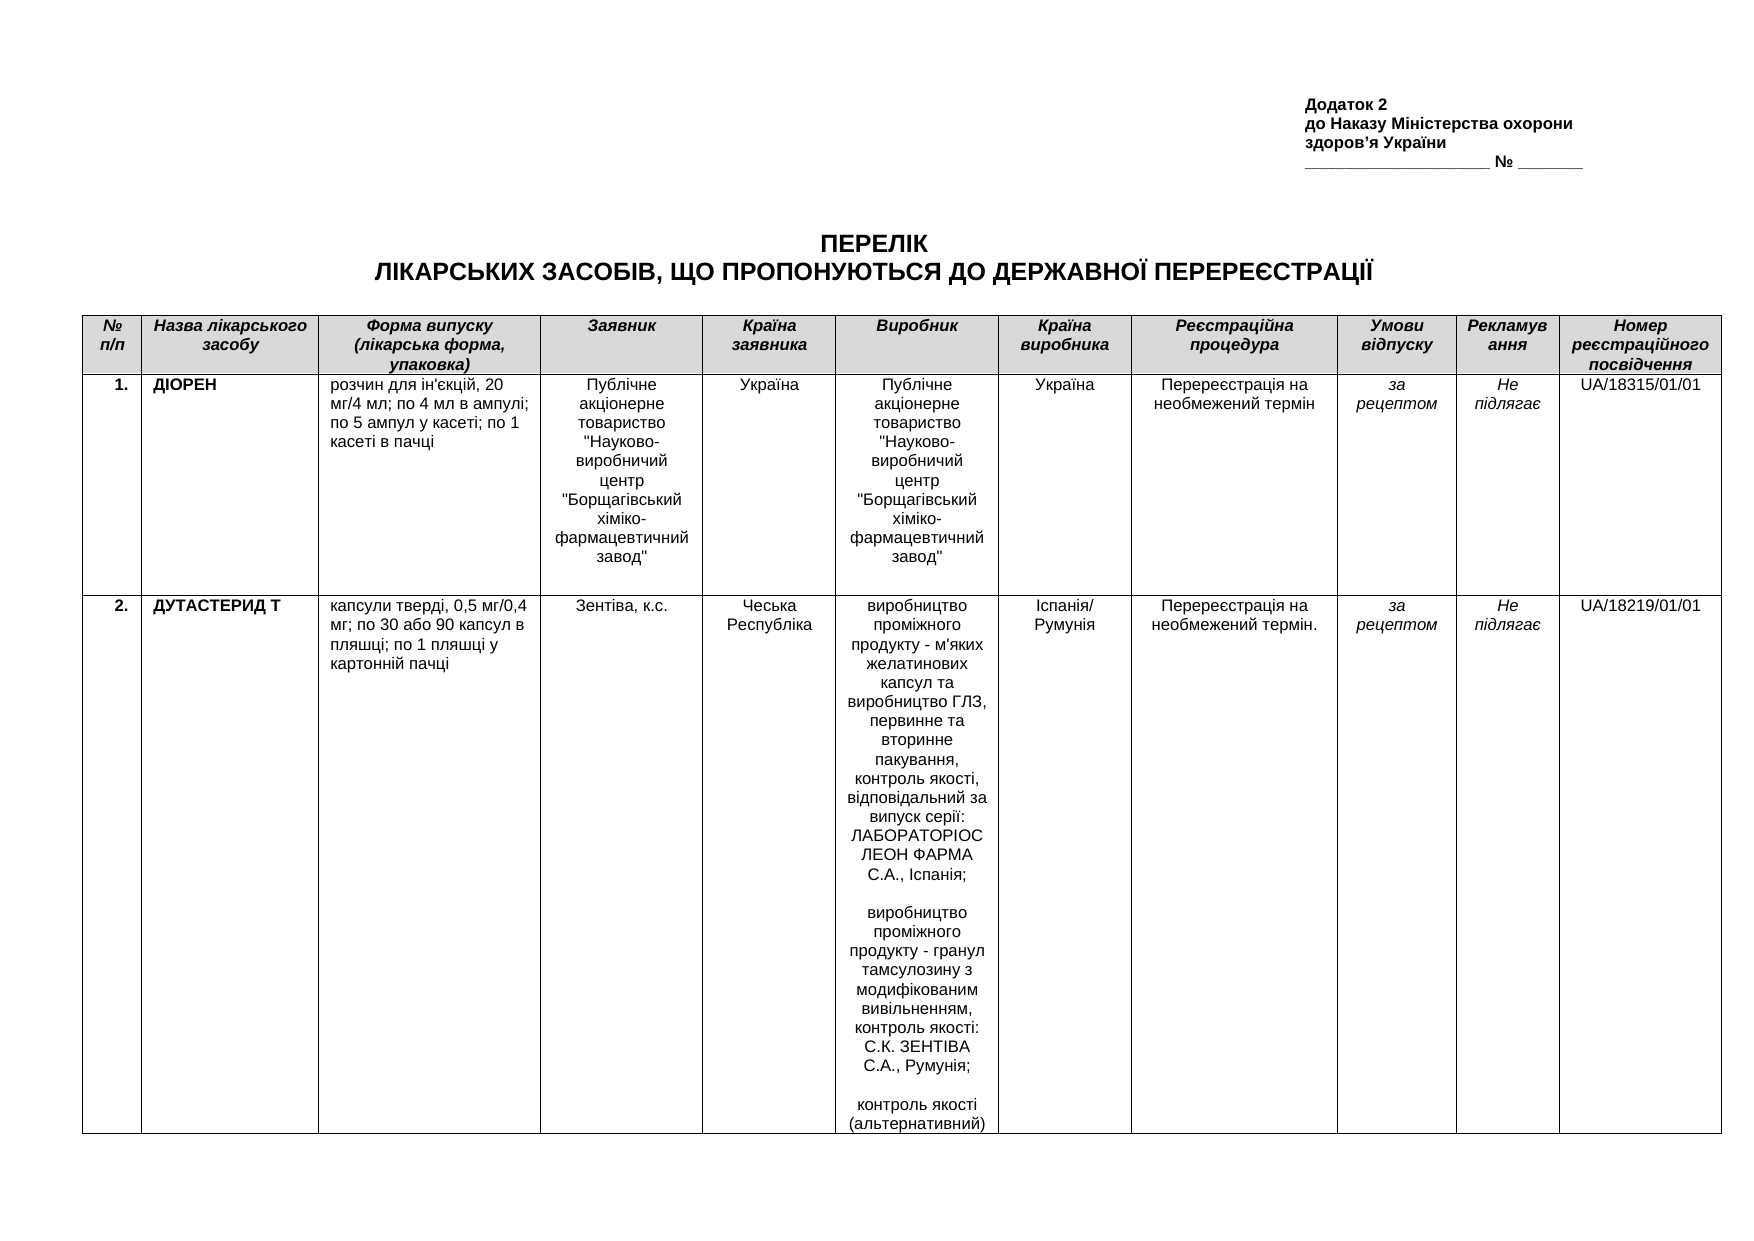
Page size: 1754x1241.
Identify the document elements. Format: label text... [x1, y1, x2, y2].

table_header Заявник [541, 316, 702, 373]
table_header Номер реєстраційного посвідчення [1560, 316, 1721, 373]
table_cell Зентіва, к.с. [541, 596, 702, 1133]
table_cell [83, 596, 141, 1133]
table_header Додаток 2 до Наказу Міністерства охорони здоров’я України ____________________ № _______ [1294, 95, 1692, 190]
table_header Реєстраційна процедура [1132, 316, 1337, 373]
table_cell Публічне акціонерне товариство "Науково-виробничий центр "Борщагівський хіміко-фармацевтичний завод" [836, 375, 998, 595]
text ЛІКАРСЬКИХ ЗАСОБІВ, що пропонуються до державної ПЕРЕреєстрації [112, 257, 1636, 286]
table_cell за рецептом [1338, 375, 1456, 595]
table_cell Публічне акціонерне товариство "Науково-виробничий центр "Борщагівський хіміко-фармацевтичний завод" [541, 375, 702, 595]
table_cell Україна [703, 375, 835, 595]
table_cell Не підлягає [1457, 375, 1559, 595]
table_cell UA/18315/01/01 [1560, 375, 1721, 595]
table_cell ДУТАСТЕРИД Т [142, 596, 318, 1133]
table_header № п/п [83, 316, 141, 373]
table_header Країна заявника [703, 316, 835, 373]
table_cell ДІОРЕН [142, 375, 318, 595]
table_header Виробник [836, 316, 998, 373]
table_cell розчин для ін'єкцій, 20 мг/4 мл; по 4 мл в ампулі; по 5 ампул у касеті; по 1 касеті в пачці [319, 375, 540, 595]
table_cell за рецептом [1338, 596, 1456, 1133]
text ПЕРЕЛІК [112, 229, 1636, 257]
table_header Форма випуску (лікарська форма, упаковка) [319, 316, 540, 373]
table_cell Україна [999, 375, 1131, 595]
table_header Рекламування [1457, 316, 1559, 373]
table_cell Іспанiя/ Румунiя [999, 596, 1131, 1133]
table_cell капсули тверді, 0,5 мг/0,4 мг; по 30 або 90 капсул в пляшці; по 1 пляшці у картонній пачці [319, 596, 540, 1133]
table_cell UA/18219/01/01 [1560, 596, 1721, 1133]
table_cell Не підлягає [1457, 596, 1559, 1133]
table_header Умови відпуску [1338, 316, 1456, 373]
table_cell [83, 375, 141, 595]
table_cell Перереєстрація на необмежений термін [1132, 375, 1337, 595]
table_header Назва лікарського засобу [142, 316, 318, 373]
table_cell Перереєстрація на необмежений термін. [1132, 596, 1337, 1133]
table_cell Чеська Республiка [703, 596, 835, 1133]
table_header Країна виробника [999, 316, 1131, 373]
